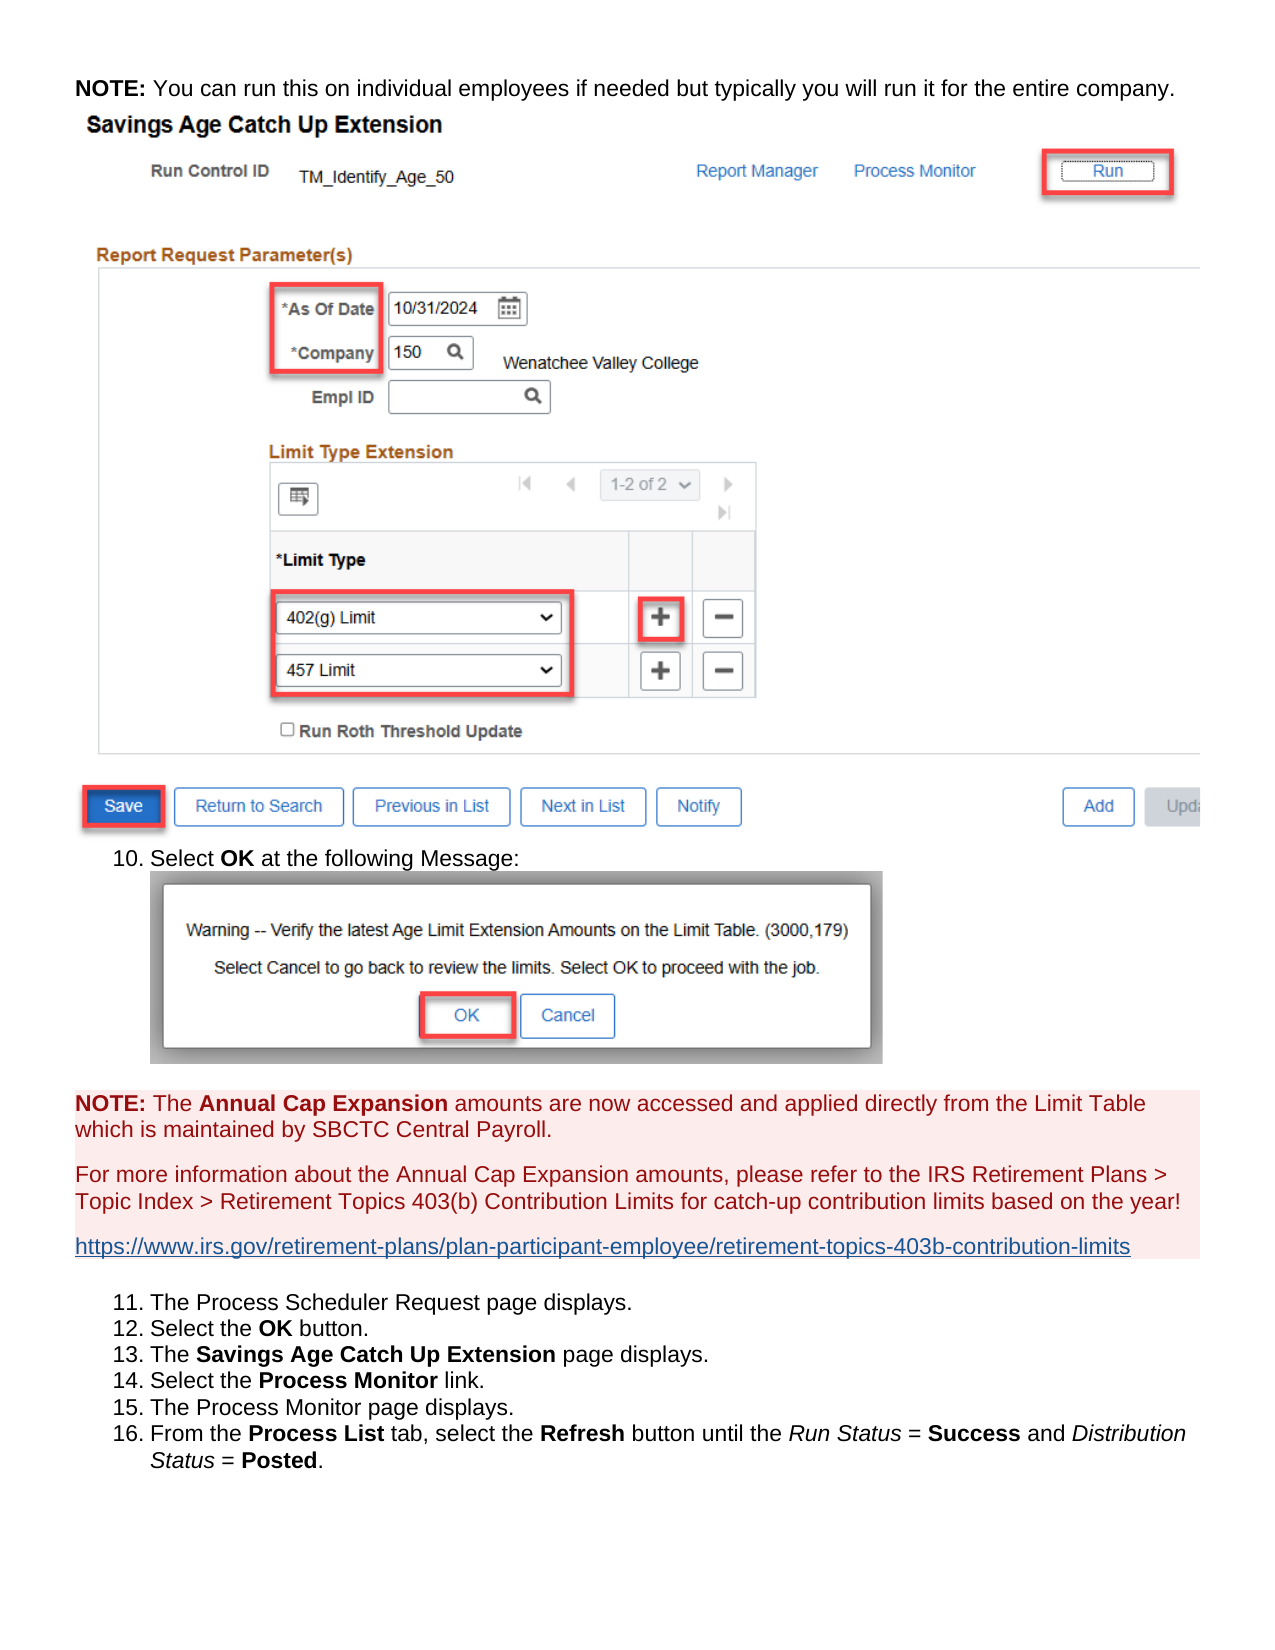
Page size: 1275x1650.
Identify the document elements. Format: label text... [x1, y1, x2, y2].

picture [75, 101, 1200, 845]
list The Process Monitor page displays. [112, 1394, 1200, 1420]
text NOTE: You can run this on individual employees if needed but typically you will run it for the entire company. [75, 75, 1200, 101]
text NOTE: The Annual Cap Expansion amounts are now accessed and applied directly from the Limit Table which is maintained by SBCTC Central Payroll. [75, 1090, 1200, 1143]
picture [150, 871, 883, 1064]
text For more information about the Annual Cap Expansion amounts, please refer to the IRS Retirement Plans > Topic Index > Retirement Topics 403(b) Contribution Limits for catch-up contribution limits based on the year! [75, 1161, 1200, 1214]
list The Process Scheduler Request page displays. [112, 1288, 1200, 1315]
list Select the OK button. [112, 1315, 1200, 1341]
list Select OK at the following Message: [112, 845, 1200, 871]
text https://www.irs.gov/retirement-plans/plan-participant-employee/retirement-topics-403b-contribution-limits [75, 1233, 1200, 1259]
list Select the Process Monitor link. [112, 1367, 1200, 1394]
list The Savings Age Catch Up Extension page displays. [112, 1341, 1200, 1367]
list From the Process List tab, select the Refresh button until the Run Status = Success and Distribution Status = Posted. [112, 1420, 1200, 1473]
